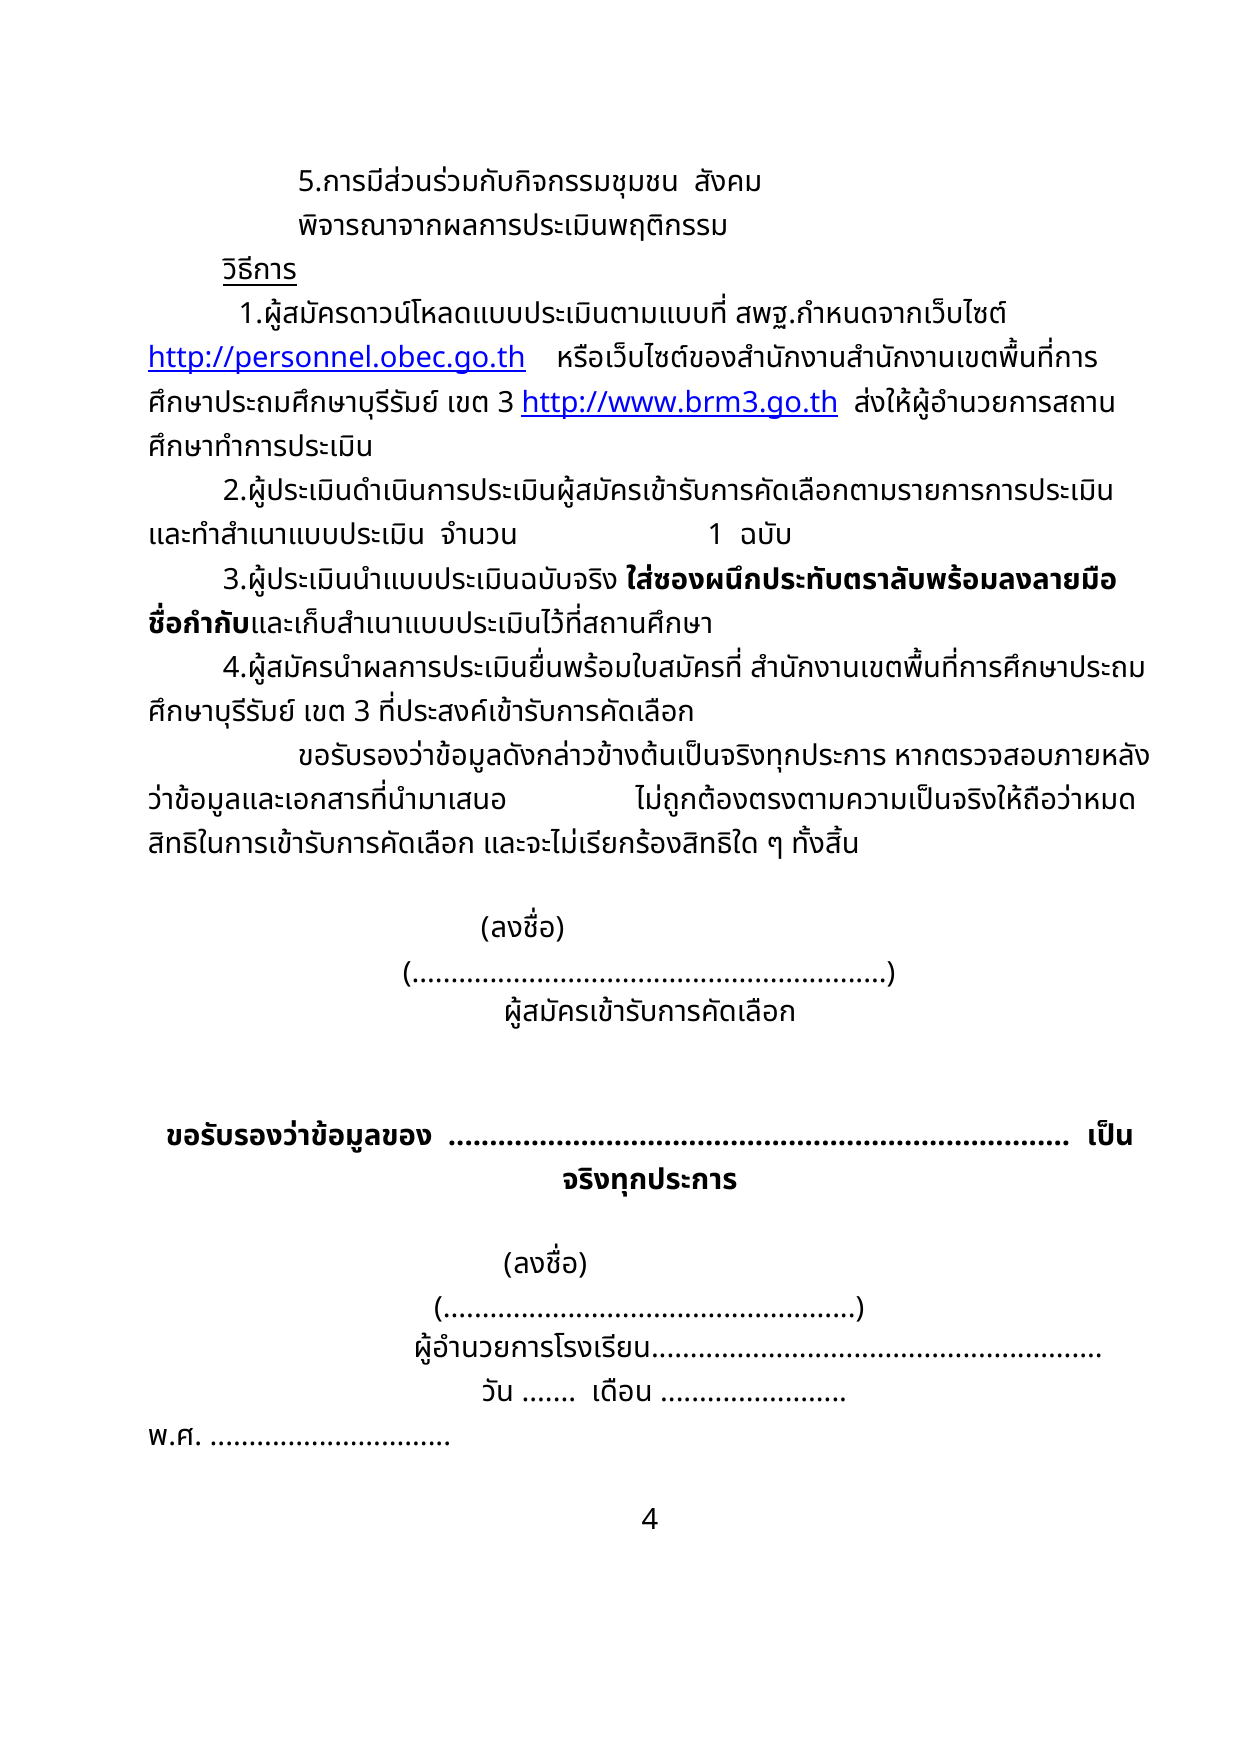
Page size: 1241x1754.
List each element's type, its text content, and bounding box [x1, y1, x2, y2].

text 2.ผู้ประเมินดำเนินการประเมินผู้สมัครเข้ารับการคัดเลือกตามรายการการประเมินและทำสำเนาแบบประเมิน จำนวน 1 ฉบับ [148, 469, 1152, 558]
text (.....................................................) [148, 1286, 1152, 1326]
text 1.ผู้สมัครดาวน์โหลดแบบประเมินตามแบบที่ สพฐ.กำหนดจากเว็บไซต์ http://personnel.obec.go.th หรือเว็บไซต์ของสำนักงานสำนักงานเขตพื้นที่การศึกษาประถมศึกษาบุรีรัมย์ เขต 3 http://www.brm3.go.th ส่งให้ผู้อำนวยการสถานศึกษาทำการประเมิน [148, 292, 1152, 469]
text (ลงชื่อ) [148, 907, 1152, 951]
text วัน ....... เดือน ........................ พ.ศ. ............................... [148, 1370, 1152, 1459]
text 4.ผู้สมัครนำผลการประเมินยื่นพร้อมใบสมัครที่ สำนักงานเขตพื้นที่การศึกษาประถมศึกษาบุรีรัมย์ เขต 3 ที่ประสงค์เข้ารับการคัดเลือก [148, 646, 1152, 735]
text 5.การมีส่วนร่วมกับกิจกรรมชุมชน สังคม [148, 160, 1152, 204]
text ผู้สมัครเข้ารับการคัดเลือก [148, 991, 1152, 1035]
text ผู้อำนวยการโรงเรียน.......................................................... [148, 1326, 1152, 1370]
text พิจารณาจากผลการประเมินพฤติกรรม [148, 204, 1152, 248]
text (.............................................................) [148, 951, 1152, 991]
text (ลงชื่อ) [148, 1242, 1152, 1286]
text วิธีการ [148, 248, 1152, 292]
text 3.ผู้ประเมินนำแบบประเมินฉบับจริง ใส่ซองผนึกประทับตราลับพร้อมลงลายมือชื่อกำกับและเก็บสำเนาแบบประเมินไว้ที่สถานศึกษา [148, 558, 1152, 646]
text 4 [148, 1498, 1152, 1538]
text ขอรับรองว่าข้อมูลดังกล่าวข้างต้นเป็นจริงทุกประการ หากตรวจสอบภายหลังว่าข้อมูลและเอกสารที่นำมาเสนอ ไม่ถูกต้องตรงตามความเป็นจริงให้ถือว่าหมดสิทธิในการเข้ารับการคัดเลือก และจะไม่เรียกร้องสิทธิใด ๆ ทั้งสิ้น [148, 735, 1152, 867]
text ขอรับรองว่าข้อมูลของ ........................................................................... เป็นจริงทุกประการ [148, 1114, 1152, 1202]
